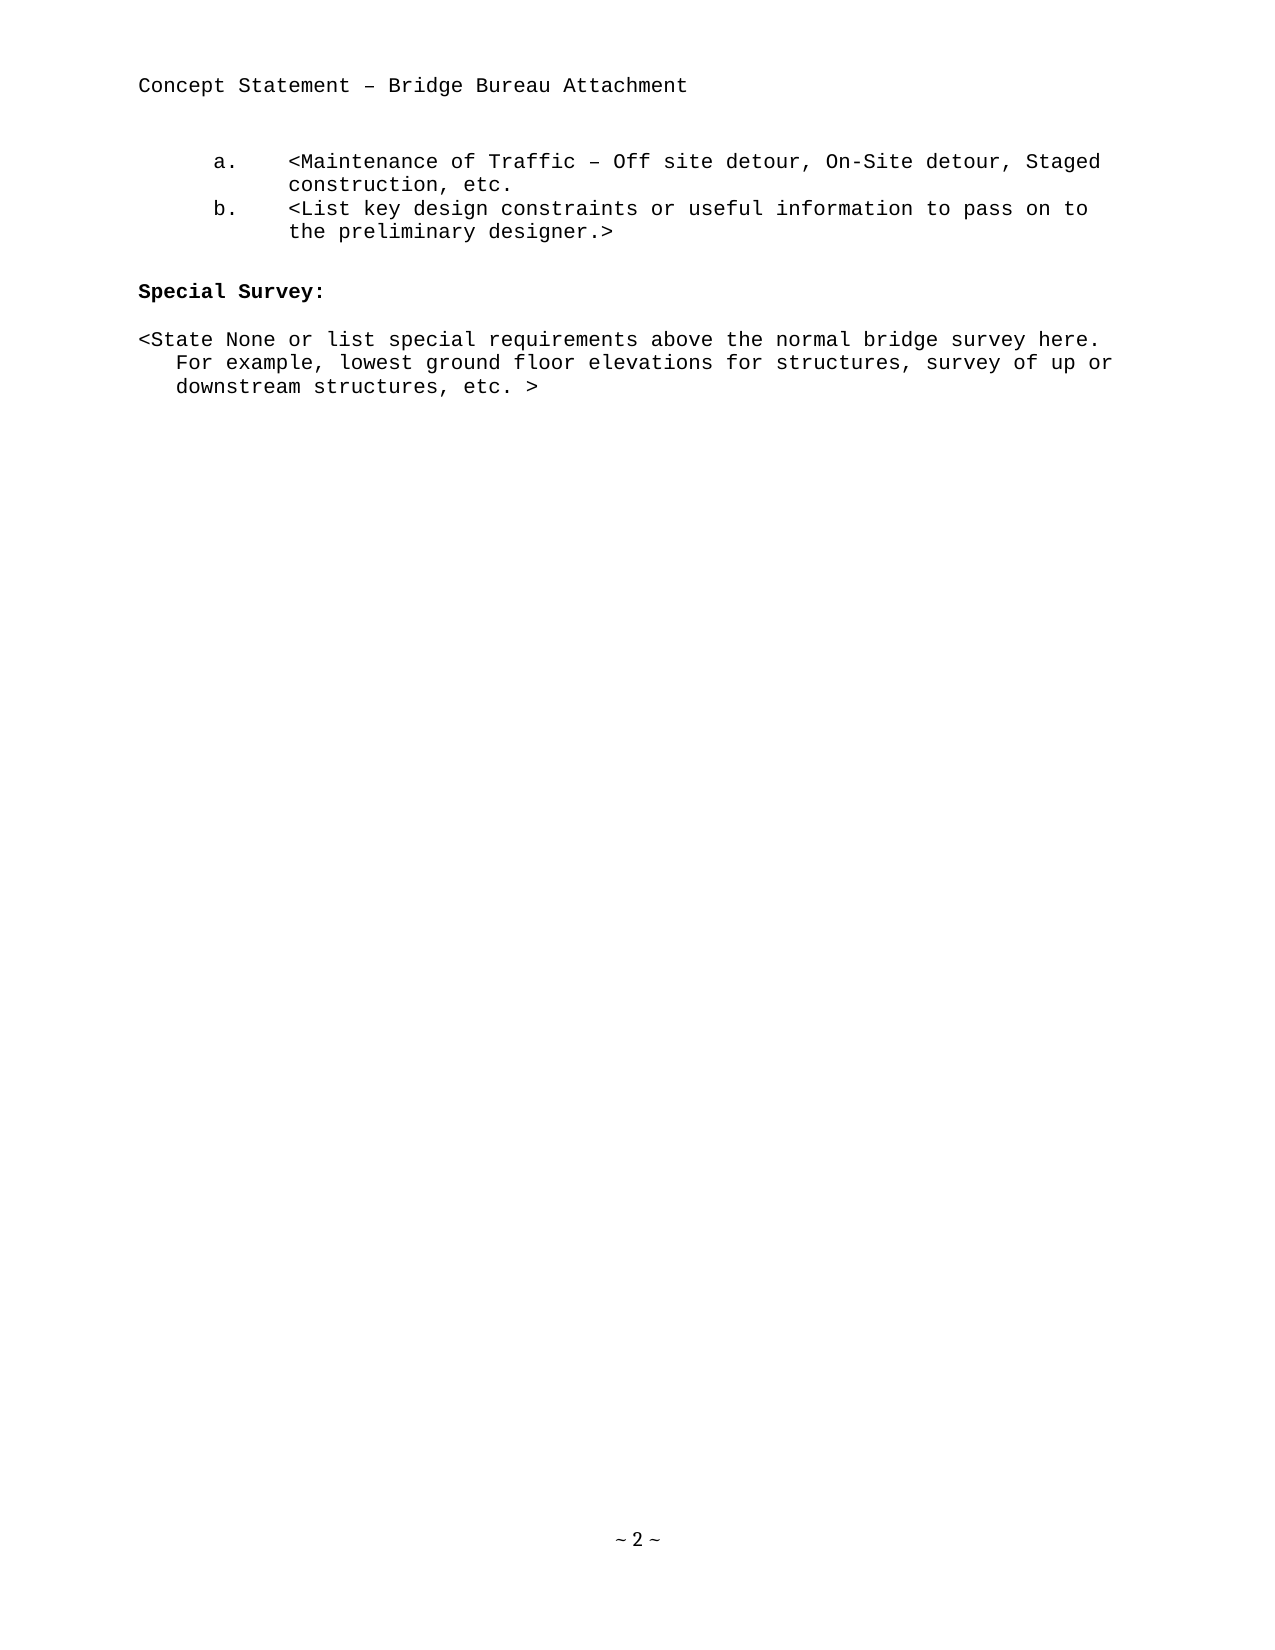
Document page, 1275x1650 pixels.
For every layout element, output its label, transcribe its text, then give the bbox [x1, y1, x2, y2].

list <Maintenance of Traffic – Off site detour, On-Site detour, Staged construction, etc. [213, 151, 1137, 198]
text <State None or list special requirements above the normal bridge survey here. For example, lowest ground floor elevations for structures, survey of up or downstream structures, etc. > [138, 329, 1137, 399]
list <List key design constraints or useful information to pass on to the preliminary designer.> [213, 198, 1137, 245]
text Special Survey: [138, 281, 1137, 305]
